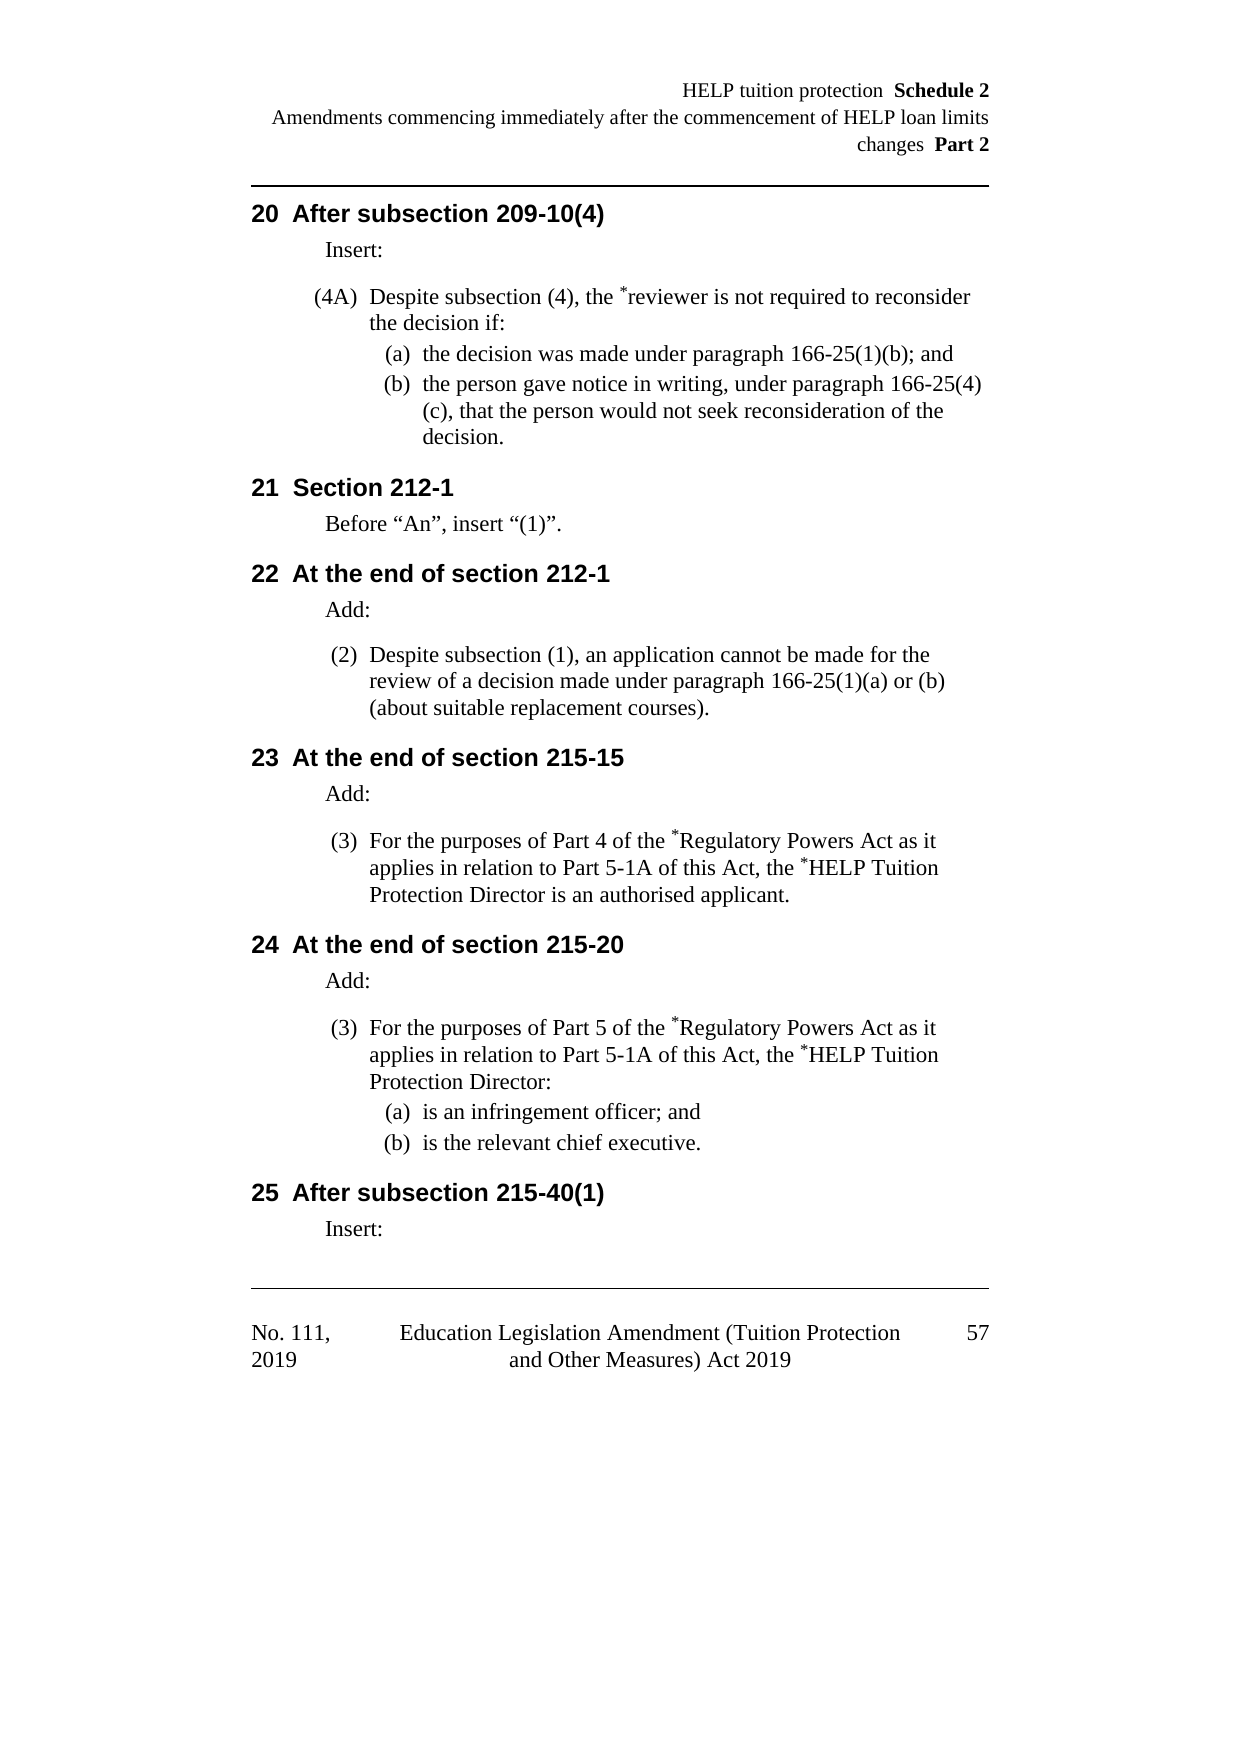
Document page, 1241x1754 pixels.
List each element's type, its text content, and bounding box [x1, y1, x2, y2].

text Insert: [325, 1215, 989, 1242]
text (3) For the purposes of Part 5 of the *Regulatory Powers Act as it applies in relation to Part 5-1A of this Act, the *HELP Tuition Protection Director: [251, 1012, 989, 1094]
text (4A) Despite subsection (4), the *reviewer is not required to reconsider the decision if: [251, 282, 989, 336]
text Add: [325, 596, 989, 622]
text Add: [325, 780, 989, 806]
text 25 After subsection 215-40(1) [251, 1178, 989, 1207]
text Insert: [325, 237, 989, 263]
text (3) For the purposes of Part 4 of the *Regulatory Powers Act as it applies in relation to Part 5-1A of this Act, the *HELP Tuition Protection Director is an authorised applicant. [251, 825, 989, 907]
text (b) is the relevant chief executive. [251, 1129, 989, 1155]
text Before “An”, insert “(1)”. [325, 509, 989, 536]
text 22 At the end of section 212-1 [251, 559, 989, 588]
text (a) is an infringement officer; and [251, 1098, 989, 1125]
text (b) the person gave notice in writing, under paragraph 166-25(4)(c), that the person would not seek reconsideration of the decision. [251, 371, 989, 449]
text (a) the decision was made under paragraph 166-25(1)(b); and [251, 340, 989, 366]
text 20 After subsection 209-10(4) [251, 199, 989, 228]
text 23 At the end of section 215-15 [251, 743, 989, 772]
text Add: [325, 967, 989, 993]
text 24 At the end of section 215-20 [251, 930, 989, 959]
text (2) Despite subsection (1), an application cannot be made for the review of a decision made under paragraph 166-25(1)(a) or (b) (about suitable replacement courses). [251, 641, 989, 720]
text 21 Section 212-1 [251, 472, 989, 501]
